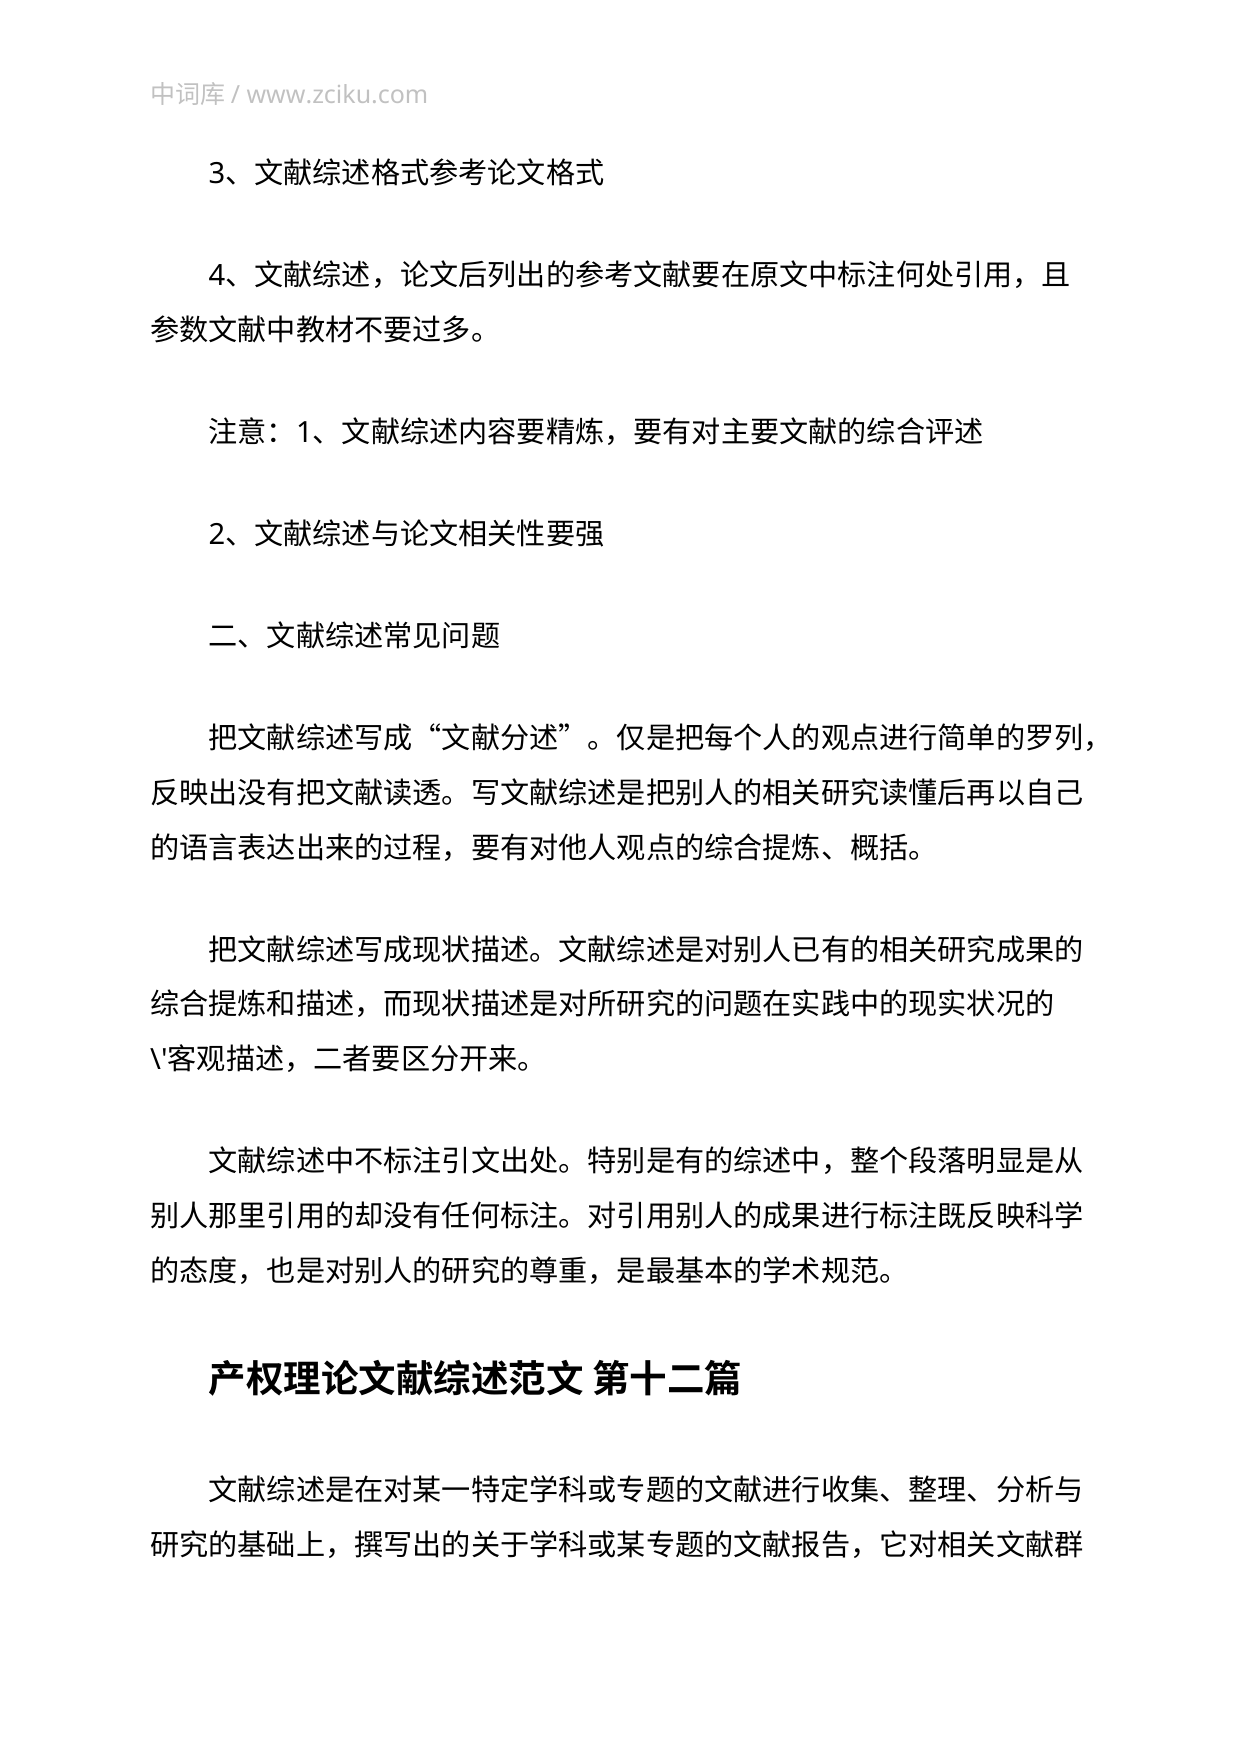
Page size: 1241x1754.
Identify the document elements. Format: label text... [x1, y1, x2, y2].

text 把文献综述写成“文献分述”。仅是把每个人的观点进行简单的罗列，反映出没有把文献读透。写文献综述是把别人的相关研究读懂后再以自己的语言表达出来的过程，要有对他人观点的综合提炼、概括。 [150, 714, 1090, 867]
text 文献综述中不标注引文出处。特别是有的综述中，整个段落明显是从别人那里引用的却没有任何标注。对引用别人的成果进行标注既反映科学的态度，也是对别人的研究的尊重，是最基本的学术规范。 [150, 1138, 1090, 1290]
text 3、文献综述格式参考论文格式 [150, 150, 1090, 192]
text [150, 1467, 1090, 1564]
text 产权理论文献综述范文 第十二篇 [150, 1349, 1090, 1404]
text 注意：1、文献综述内容要精炼，要有对主要文献的综合评述 [150, 409, 1090, 451]
text 二、文献综述常见问题 [150, 613, 1090, 655]
text 4、文献综述，论文后列出的参考文献要在原文中标注何处引用，且参数文献中教材不要过多。 [150, 252, 1090, 349]
text 把文献综述写成现状描述。文献综述是对别人已有的相关研究成果的综合提炼和描述，而现状描述是对所研究的问题在实践中的现实状况的\'客观描述，二者要区分开来。 [150, 926, 1090, 1078]
text 2、文献综述与论文相关性要强 [150, 511, 1090, 553]
